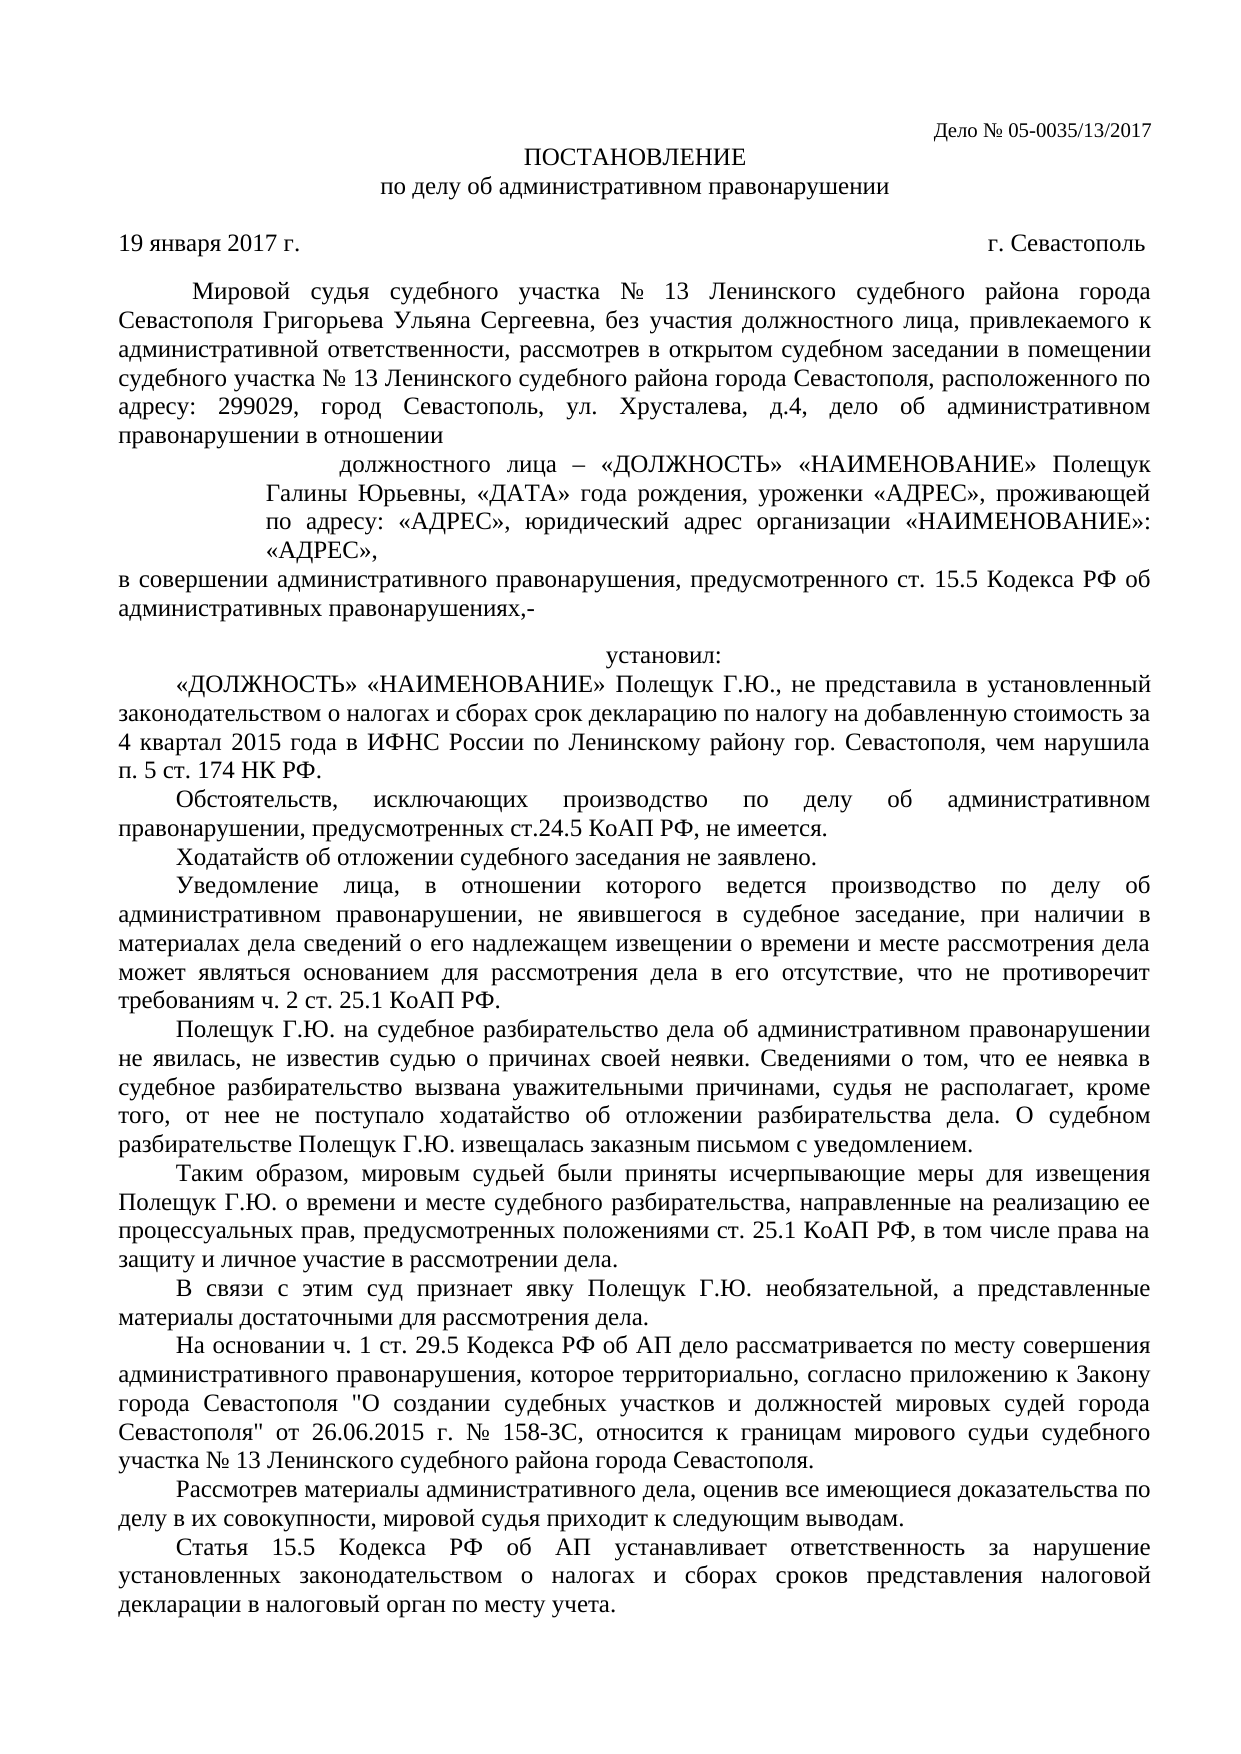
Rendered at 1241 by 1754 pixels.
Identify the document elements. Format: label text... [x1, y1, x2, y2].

text Рассмотрев материалы административного дела, оценив все имеющиеся доказательства по делу в их совокупности, мировой судья приходит к следующим выводам. [118, 1474, 1152, 1532]
text Таким образом, мировым судьей были приняты исчерпывающие меры для извещения Полещук Г.Ю. о времени и месте судебного разбирательства, направленные на реализацию ее процессуальных прав, предусмотренных положениями ст. 25.1 КоАП РФ, в том числе права на защиту и личное участие в рассмотрении дела. [118, 1158, 1152, 1273]
text В связи с этим суд признает явку Полещук Г.Ю. необязательной, а представленные материалы достаточными для рассмотрения дела. [118, 1273, 1152, 1331]
text установил: [118, 641, 1152, 669]
text должностного лица – «ДОЛЖНОСТЬ» «НАИМЕНОВАНИЕ» Полещук Галины Юрьевны, «ДАТА» года рождения, уроженки «АДРЕС», проживающей по адресу: «АДРЕС», юридический адрес организации «НАИМЕНОВАНИЕ»: «АДРЕС», [266, 449, 1152, 564]
text «ДОЛЖНОСТЬ» «НАИМЕНОВАНИЕ» Полещук Г.Ю., не представила в установленный законодательством о налогах и сборах срок декларацию по налогу на добавленную стоимость за 4 квартал 2015 года в ИФНС России по Ленинскому району гор. Севастополя, чем нарушила п. 5 ст. 174 НК РФ. [118, 669, 1152, 784]
text Дело № 05-0035/13/2017 [118, 118, 1152, 142]
text Полещук Г.Ю. на судебное разбирательство дела об административном правонарушении не явилась, не известив судью о причинах своей неявки. Сведениями о том, что ее неявка в судебное разбирательство вызвана уважительными причинами, судья не располагает, кроме того, от нее не поступало ходатайство об отложении разбирательства дела. О судебном разбирательстве Полещук Г.Ю. извещалась заказным письмом с уведомлением. [118, 1014, 1152, 1158]
text Уведомление лица, в отношении которого ведется производство по делу об административном правонарушении, не явившегося в судебное заседание, при наличии в материалах дела сведений о его надлежащем извещении о времени и месте рассмотрения дела может являться основанием для рассмотрения дела в его отсутствие, что не противоречит требованиям ч. 2 ст. 25.1 КоАП РФ. [118, 871, 1152, 1014]
text в совершении административного правонарушения, предусмотренного ст. 15.5 Кодекса РФ об административных правонарушениях,- [118, 564, 1152, 621]
text 19 января 2017 г. г. Севастополь [118, 228, 1152, 257]
text На основании ч. 1 ст. 29.5 Кодекса РФ об АП дело рассматривается по месту совершения административного правонарушения, которое территориально, согласно приложению к Закону города Севастополя "О создании судебных участков и должностей мировых судей города Севастополя" от 26.06.2015 г. № 158-ЗС, относится к границам мирового судьи судебного участка № 13 Ленинского судебного района города Севастополя. [118, 1331, 1152, 1474]
text Статья 15.5 Кодекса РФ об АП устанавливает ответственность за нарушение установленных законодательством о налогах и сборах сроков представления налоговой декларации в налоговый орган по месту учета. [118, 1532, 1152, 1618]
text Мировой судья судебного участка № 13 Ленинского судебного района города Севастополя Григорьева Ульяна Сергеевна, без участия должностного лица, привлекаемого к административной ответственности, рассмотрев в открытом судебном заседании в помещении судебного участка № 13 Ленинского судебного района города Севастополя, расположенного по адресу: 299029, город Севастополь, ул. Хрусталева, д.4, дело об административном правонарушении в отношении [118, 276, 1152, 449]
text Обстоятельств, исключающих производство по делу об административном правонарушении, предусмотренных ст.24.5 КоАП РФ, не имеется. [118, 784, 1152, 842]
text Ходатайств об отложении судебного заседания не заявлено. [118, 842, 1152, 871]
text по делу об административном правонарушении [118, 171, 1152, 200]
text ПОСТАНОВЛЕНИЕ [118, 142, 1152, 171]
